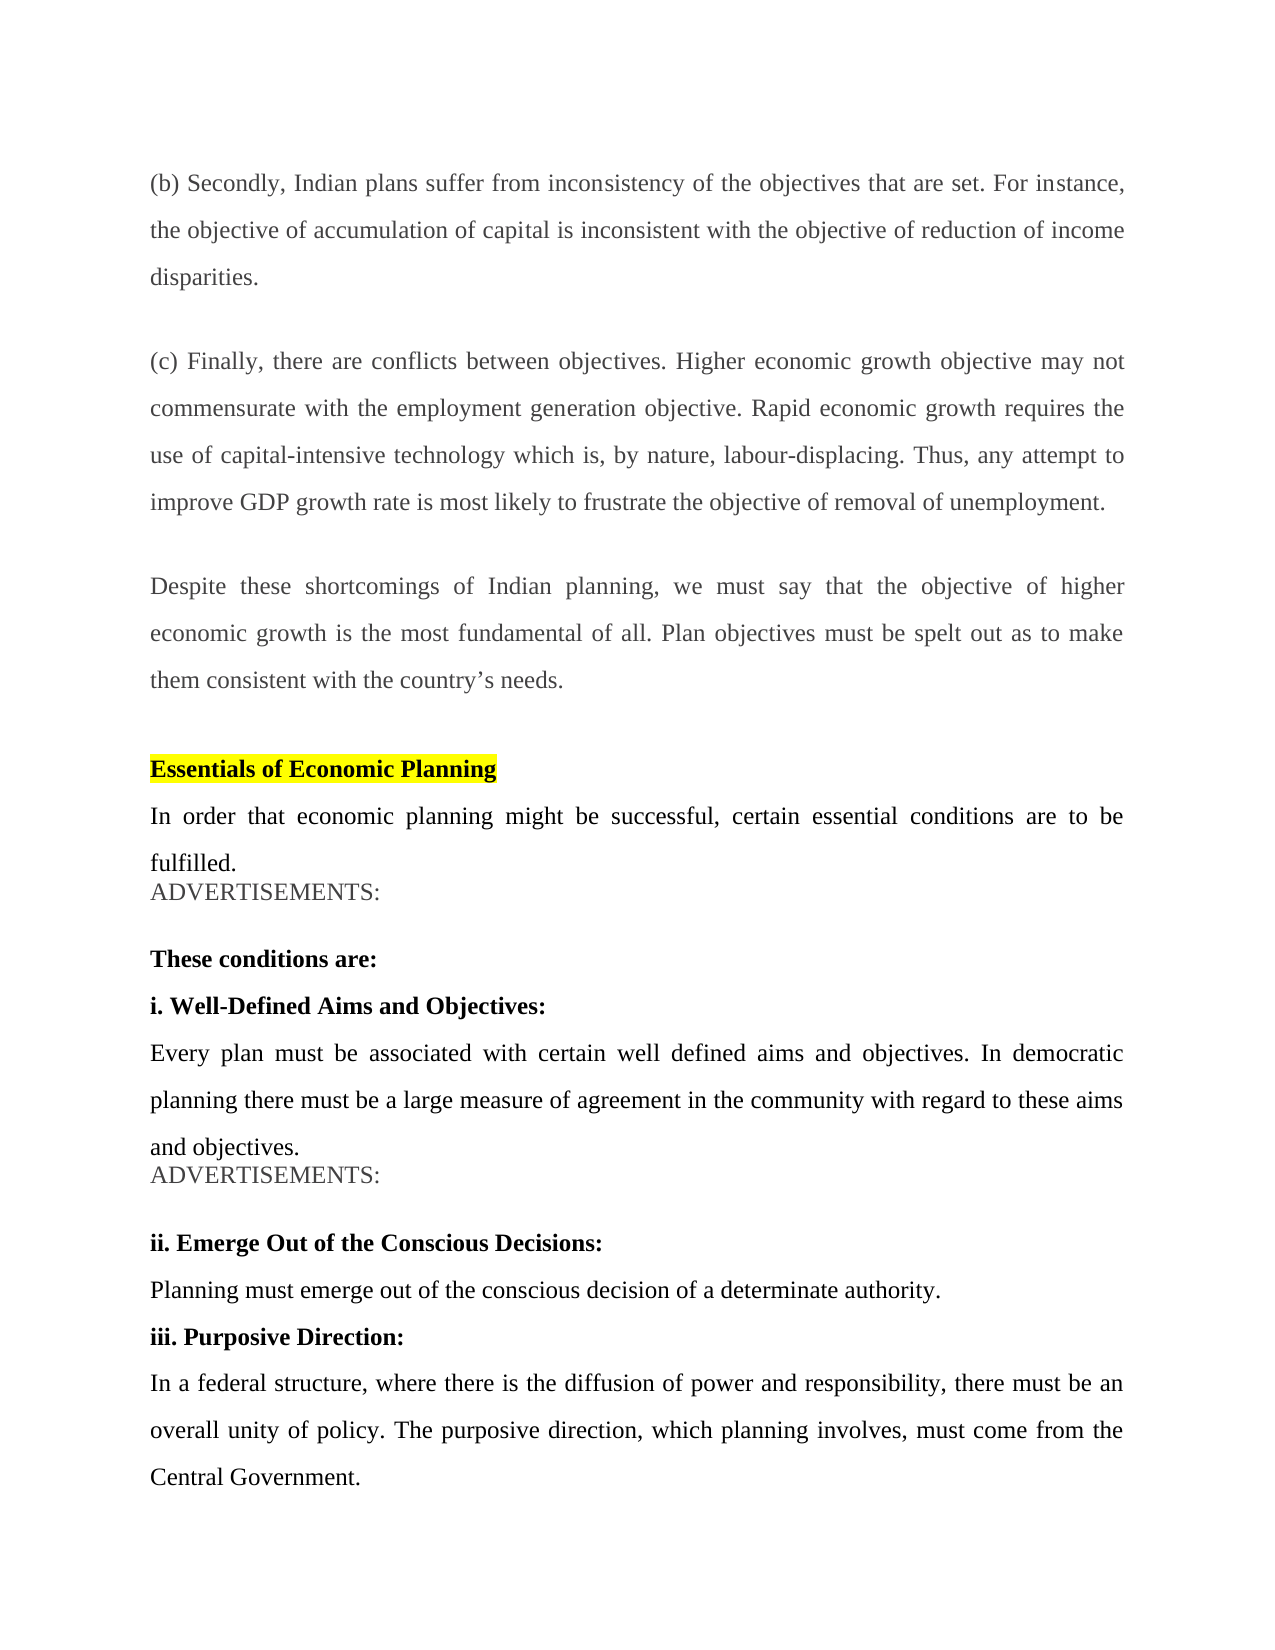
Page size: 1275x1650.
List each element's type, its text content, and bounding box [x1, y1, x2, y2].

text i. Well-Defined Aims and Objectives: [150, 973, 1125, 1020]
text In order that economic planning might be successful, certain essential conditions are to be fulfilled. [150, 783, 1125, 877]
text ADVERTISEMENTS: [150, 877, 1125, 905]
text ii. Emerge Out of the Conscious Decisions: [150, 1210, 1125, 1257]
text Every plan must be associated with certain well defined aims and objectives. In democratic planning there must be a large measure of agreement in the community with regard to these aims and objectives. [150, 1020, 1125, 1160]
text Planning must emerge out of the conscious decision of a determinate authority. [150, 1257, 1125, 1303]
text iii. Purposive Direction: [150, 1303, 1125, 1350]
text (c) Finally, there are conflicts between objectives. Higher economic growth objective may not commensurate with the employment generation objective. Rapid economic growth requires the use of capital-intensive technology which is, by nature, labour-displacing. Thus, any attempt to improve GDP growth rate is most likely to frustrate the objective of removal of unemployment. [150, 328, 1125, 516]
text ADVERTISEMENTS: [150, 1160, 1125, 1189]
text (b) Secondly, Indian plans suffer from inconsistency of the objectives that are set. For instance, the objective of accumulation of capital is inconsistent with the objective of reduction of income disparities. [150, 150, 1125, 291]
text In a federal structure, where there is the diffusion of power and responsibility, there must be an overall unity of policy. The purposive direction, which planning involves, must come from the Central Government. [150, 1350, 1125, 1491]
text Despite these shortcomings of Indian planning, we must say that the objective of higher economic growth is the most fundamental of all. Plan objectives must be spelt out as to make them consistent with the country’s needs. [150, 553, 1125, 694]
subtitle Essentials of Economic Planning [150, 731, 1125, 783]
text These conditions are: [150, 926, 1125, 973]
